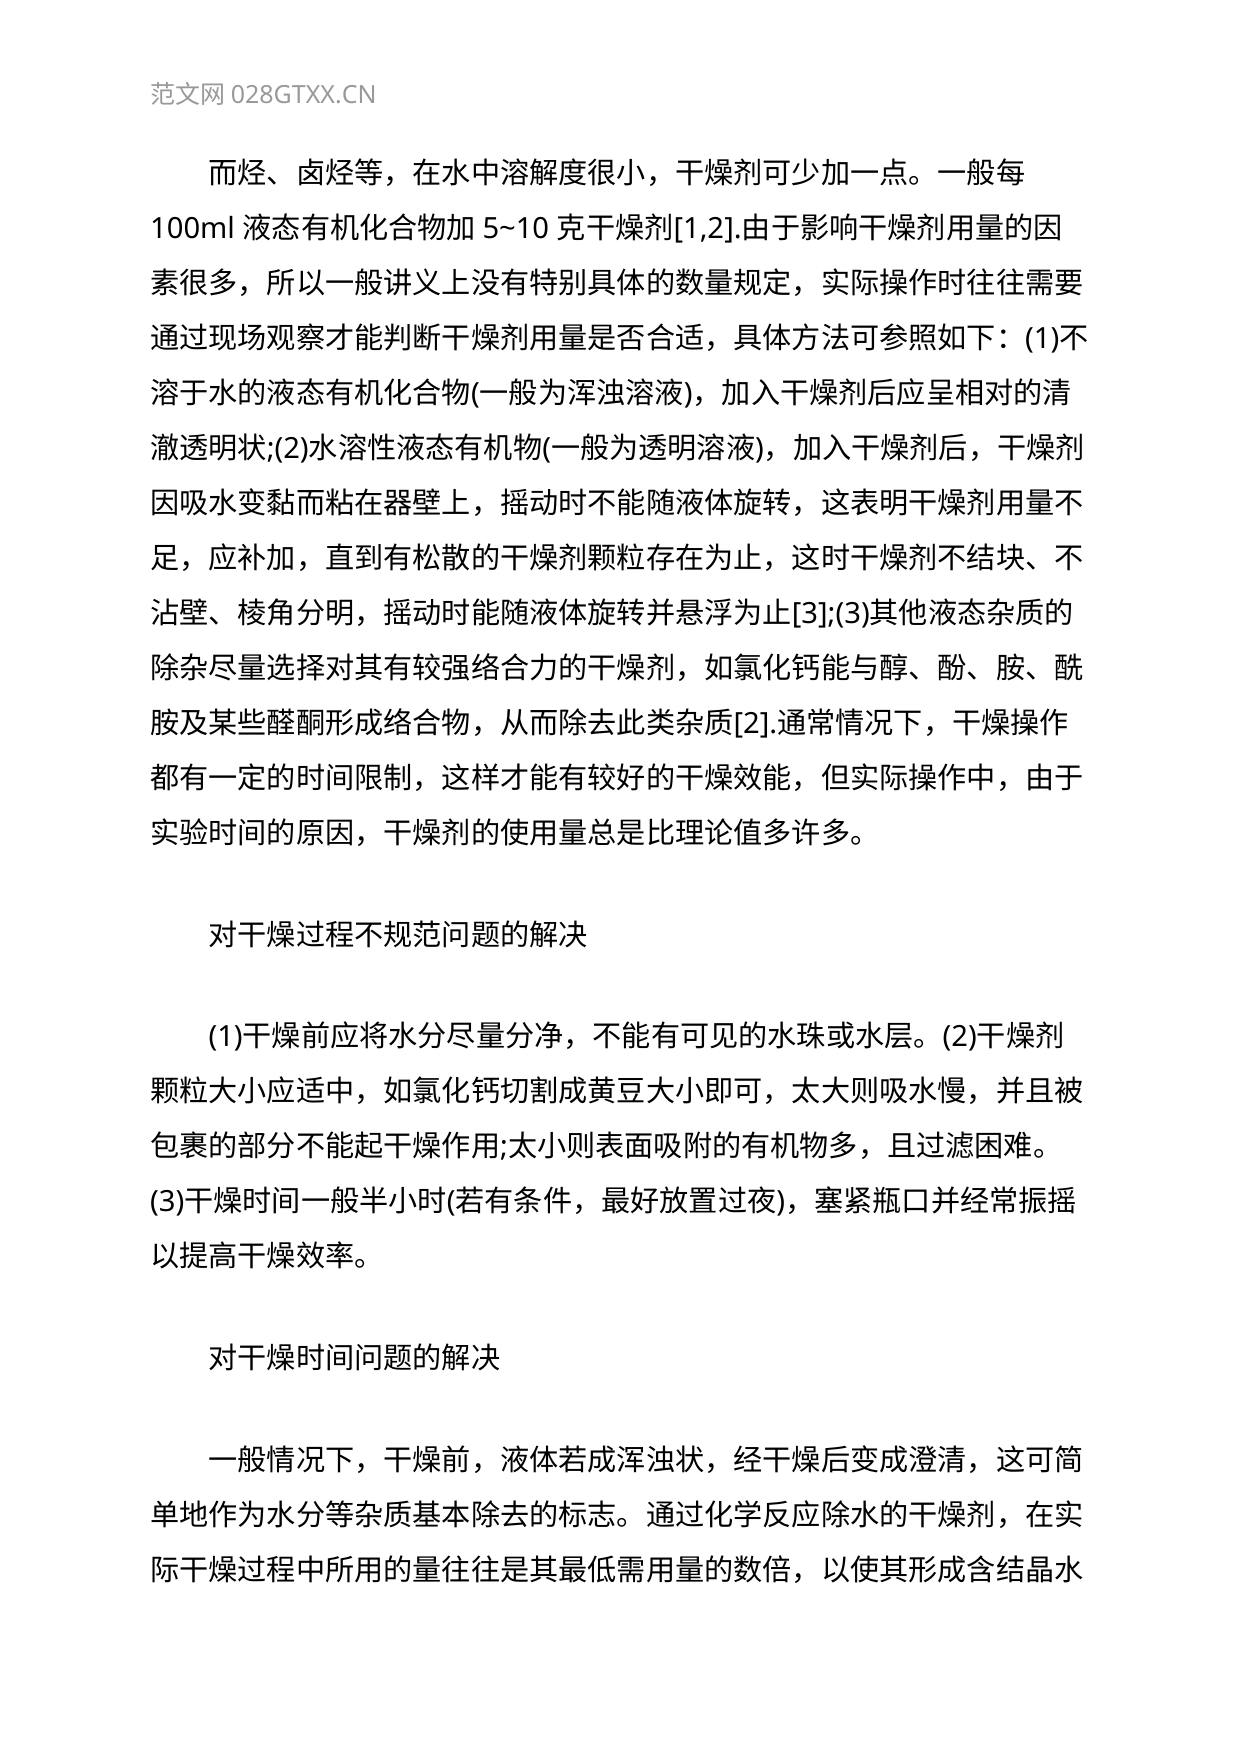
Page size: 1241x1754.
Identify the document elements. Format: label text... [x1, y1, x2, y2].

text 而烃、卤烃等，在水中溶解度很小，干燥剂可少加一点。一般每 100ml 液态有机化合物加 5~10 克干燥剂[1,2].由于影响干燥剂用量的因素很多，所以一般讲义上没有特别具体的数量规定，实际操作时往往需要通过现场观察才能判断干燥剂用量是否合适，具体方法可参照如下：(1)不溶于水的液态有机化合物(一般为浑浊溶液)，加入干燥剂后应呈相对的清澈透明状;(2)水溶性液态有机物(一般为透明溶液)，加入干燥剂后，干燥剂因吸水变黏而粘在器壁上，摇动时不能随液体旋转，这表明干燥剂用量不足，应补加，直到有松散的干燥剂颗粒存在为止，这时干燥剂不结块、不沾壁、棱角分明，摇动时能随液体旋转并悬浮为止[3];(3)其他液态杂质的除杂尽量选择对其有较强络合力的干燥剂，如氯化钙能与醇、酚、胺、酰胺及某些醛酮形成络合物，从而除去此类杂质[2].通常情况下，干燥操作都有一定的时间限制，这样才能有较好的干燥效能，但实际操作中，由于实验时间的原因，干燥剂的使用量总是比理论值多许多。 [150, 150, 1090, 852]
text (1)干燥前应将水分尽量分净，不能有可见的水珠或水层。(2)干燥剂颗粒大小应适中，如氯化钙切割成黄豆大小即可，太大则吸水慢，并且被包裹的部分不能起干燥作用;太小则表面吸附的有机物多，且过滤困难。(3)干燥时间一般半小时(若有条件，最好放置过夜)，塞紧瓶口并经常振摇以提高干燥效率。 [150, 1013, 1090, 1275]
text 对干燥过程不规范问题的解决 [150, 911, 1090, 953]
text 对干燥时间问题的解决 [150, 1334, 1090, 1377]
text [150, 1436, 1090, 1588]
